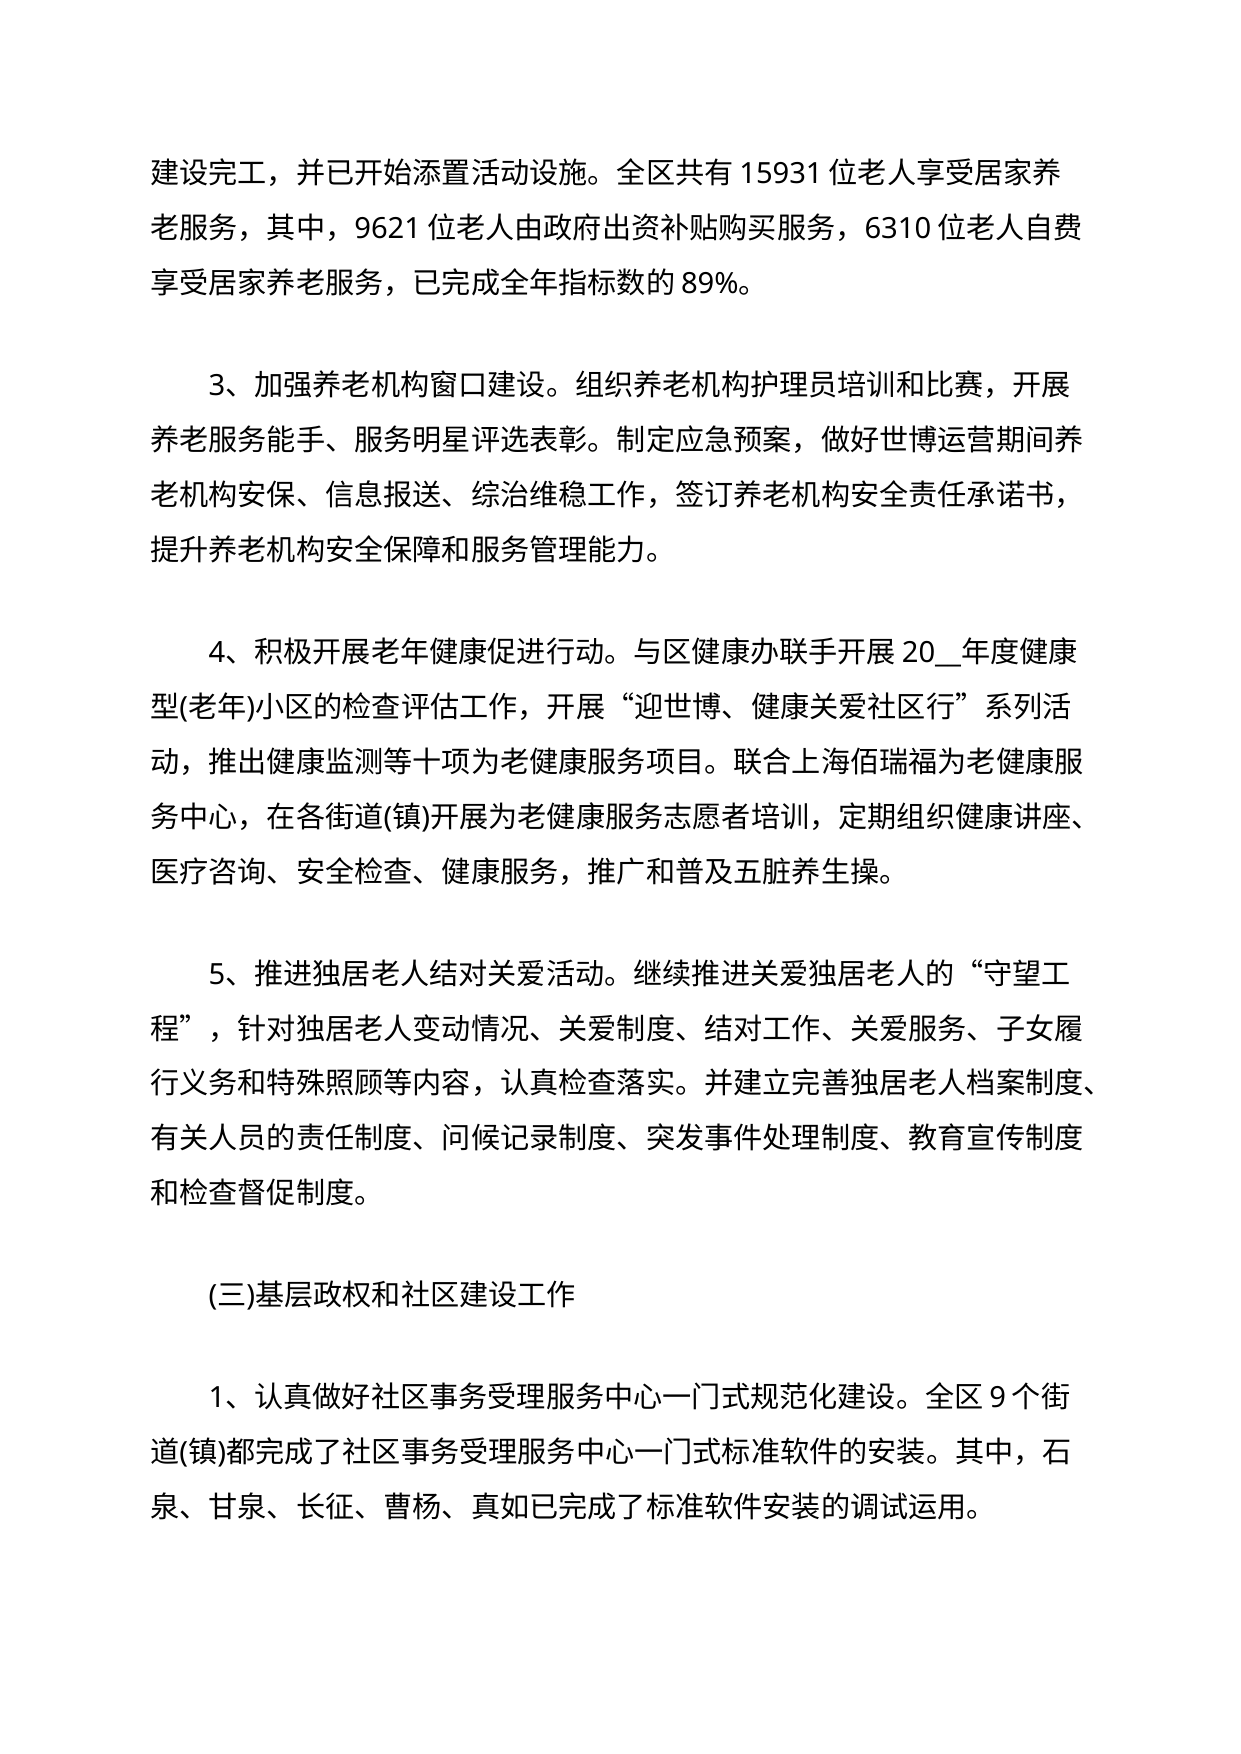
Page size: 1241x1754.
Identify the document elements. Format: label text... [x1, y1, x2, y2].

text 1、认真做好社区事务受理服务中心一门式规范化建设。全区9个街道(镇)都完成了社区事务受理服务中心一门式标准软件的安装。其中，石泉、甘泉、长征、曹杨、真如已完成了标准软件安装的调试运用。 [150, 1374, 1090, 1526]
text (三)基层政权和社区建设工作 [150, 1272, 1090, 1314]
text 3、加强养老机构窗口建设。组织养老机构护理员培训和比赛，开展养老服务能手、服务明星评选表彰。制定应急预案，做好世博运营期间养老机构安保、信息报送、综治维稳工作，签订养老机构安全责任承诺书，提升养老机构安全保障和服务管理能力。 [150, 362, 1090, 569]
text 5、推进独居老人结对关爱活动。继续推进关爱独居老人的“守望工程”，针对独居老人变动情况、关爱制度、结对工作、关爱服务、子女履行义务和特殊照顾等内容，认真检查落实。并建立完善独居老人档案制度、有关人员的责任制度、问候记录制度、突发事件处理制度、教育宣传制度和检查督促制度。 [150, 950, 1090, 1212]
text 4、积极开展老年健康促进行动。与区健康办联手开展20__年度健康型(老年)小区的检查评估工作，开展“迎世博、健康关爱社区行”系列活动，推出健康监测等十项为老健康服务项目。联合上海佰瑞福为老健康服务中心，在各街道(镇)开展为老健康服务志愿者培训，定期组织健康讲座、医疗咨询、安全检查、健康服务，推广和普及五脏养生操。 [150, 628, 1090, 891]
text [150, 150, 1090, 302]
